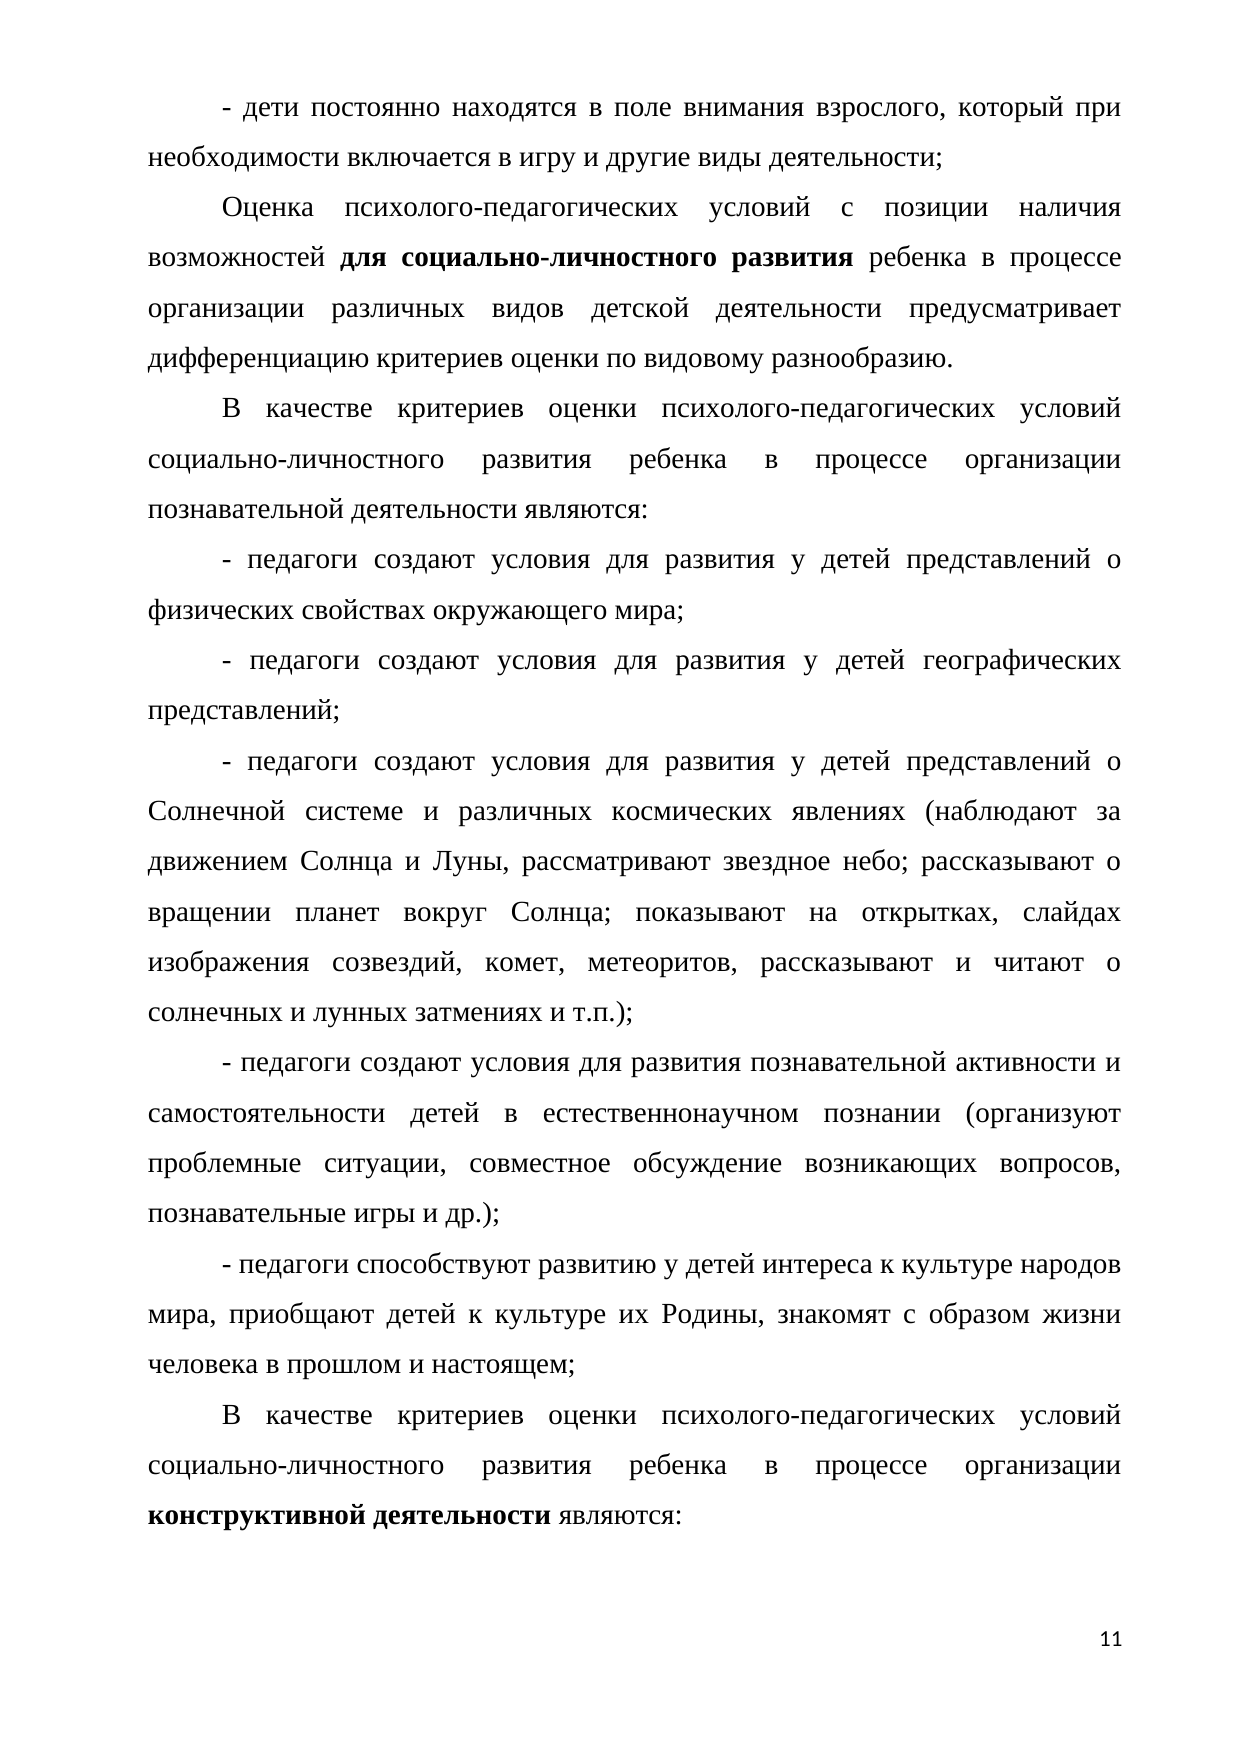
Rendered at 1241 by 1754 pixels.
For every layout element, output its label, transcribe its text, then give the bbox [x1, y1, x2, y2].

text - дети постоянно находятся в поле внимания взрослого, который при необходимости включается в игру и другие виды деятельности; [148, 89, 1122, 172]
text Оценка психолого-педагогических условий с позиции наличия возможностей для социально-личностного развития ребенка в процессе организации различных видов детской деятельности предусматривает дифференциацию критериев оценки по видовому разнообразию. [148, 189, 1122, 374]
text - педагоги создают условия для развития у детей представлений о физических свойствах окружающего мира; [148, 541, 1122, 625]
text - педагоги создают условия для развития познавательной активности и самостоятельности детей в естественнонаучном познании (организуют проблемные ситуации, совместное обсуждение возникающих вопросов, познавательные игры и др.); [148, 1044, 1122, 1229]
text - педагоги создают условия для развития у детей представлений о Солнечной системе и различных космических явлениях (наблюдают за движением Солнца и Луны, рассматривают звездное небо; рассказывают о вращении планет вокруг Солнца; показывают на открытках, слайдах изображения созвездий, комет, метеоритов, рассказывают и читают о солнечных и лунных затмениях и т.п.); [148, 743, 1122, 1028]
text В качестве критериев оценки психолого-педагогических условий социально-личностного развития ребенка в процессе организации познавательной деятельности являются: [148, 391, 1122, 525]
text - педагоги создают условия для развития у детей географических представлений; [148, 642, 1122, 726]
text - педагоги способствуют развитию у детей интереса к культуре народов мира, приобщают детей к культуре их Родины, знакомят с образом жизни человека в прошлом и настоящем; [148, 1246, 1122, 1380]
text В качестве критериев оценки психолого-педагогических условий социально-личностного развития ребенка в процессе организации конструктивной деятельности являются: [148, 1397, 1122, 1531]
